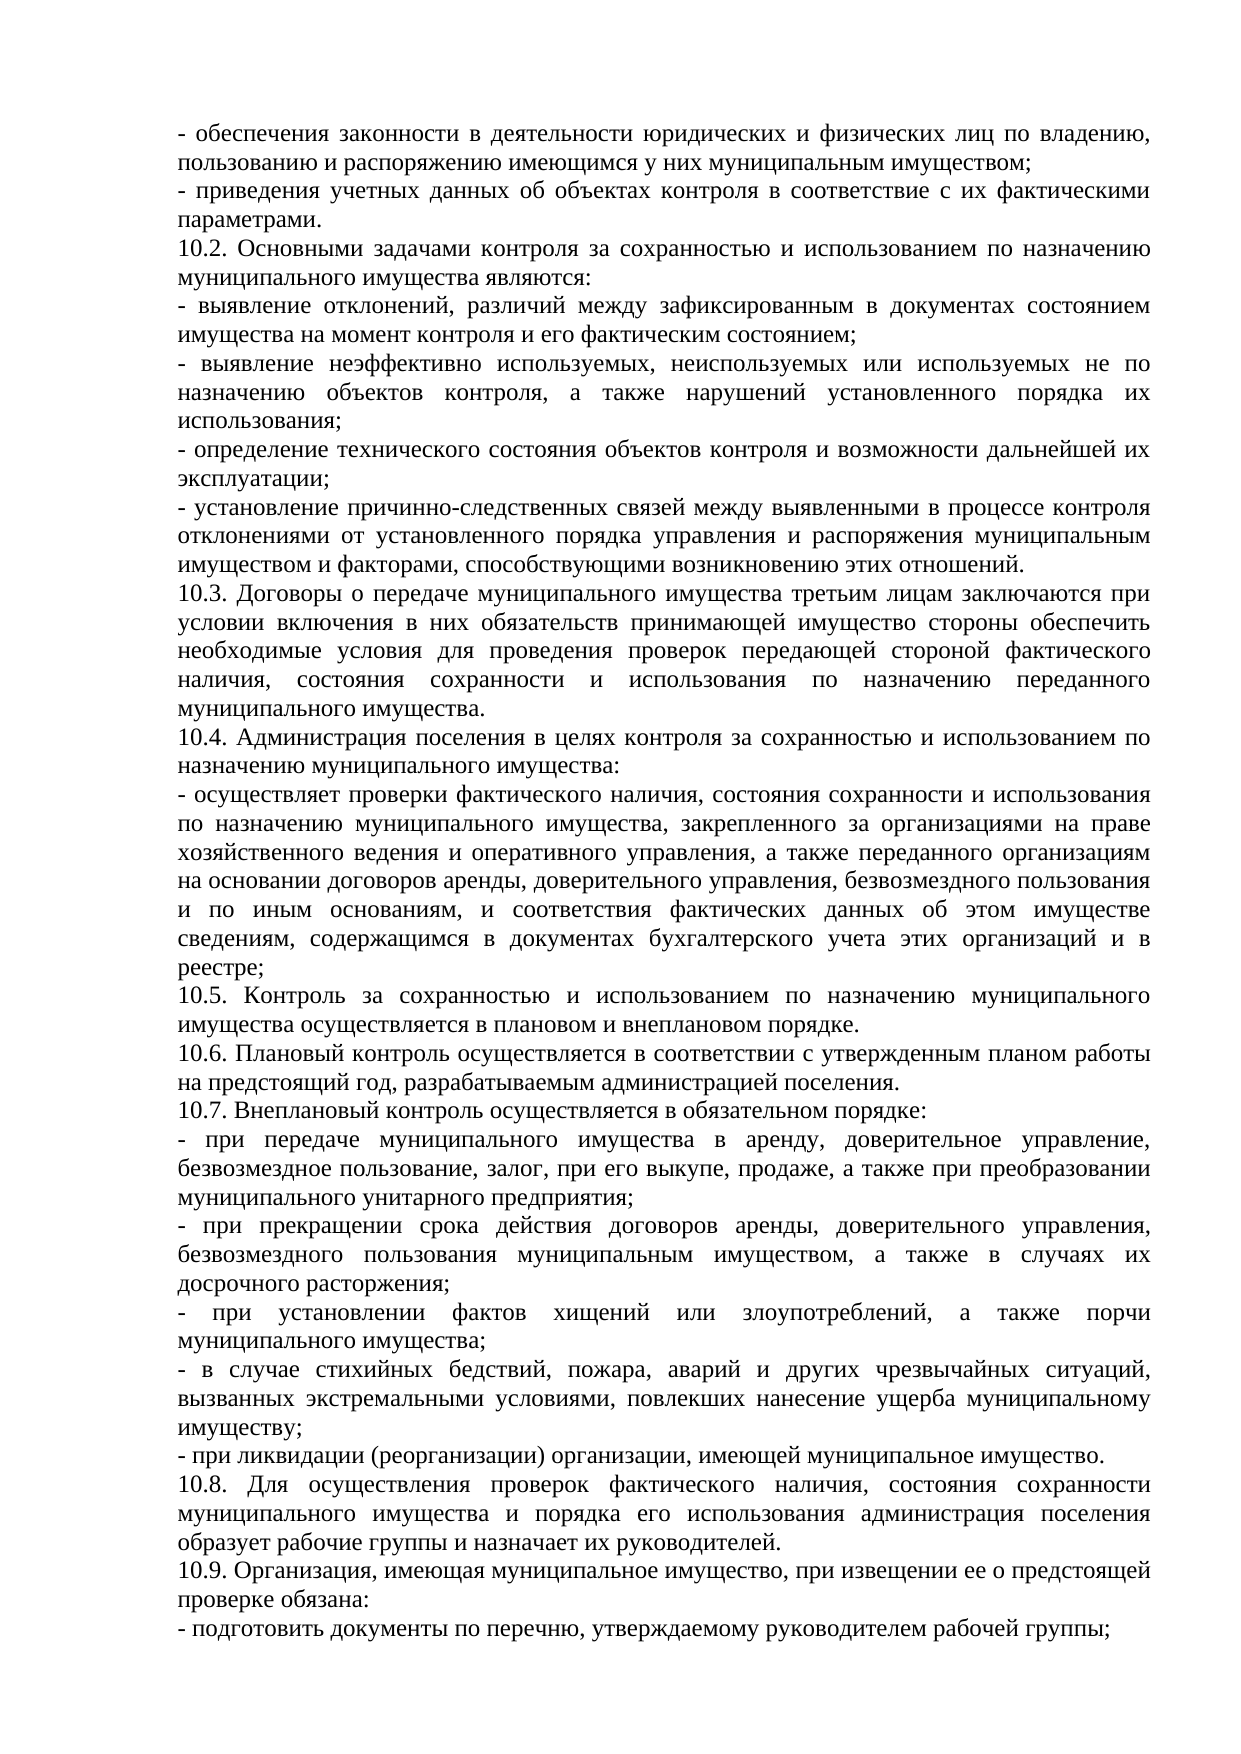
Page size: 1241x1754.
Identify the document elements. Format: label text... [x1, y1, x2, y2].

text 10.8. Для осуществления проверок фактического наличия, состояния сохранности муниципального имущества и порядка его использования администрация поселения образует рабочие группы и назначает их руководителей. [177, 1469, 1152, 1556]
text 10.3. Договоры о передаче муниципального имущества третьим лицам заключаются при условии включения в них обязательств принимающей имущество стороны обеспечить необходимые условия для проведения проверок передающей стороной фактического наличия, состояния сохранности и использования по назначению переданного муниципального имущества. [177, 578, 1152, 722]
text - подготовить документы по перечню, утверждаемому руководителем рабочей группы; [177, 1613, 1152, 1642]
text 10.5. Контроль за сохранностью и использованием по назначению муниципального имущества осуществляется в плановом и внеплановом порядке. [177, 981, 1152, 1038]
text - выявление отклонений, различий между зафиксированным в документах состоянием имущества на момент контроля и его фактическим состоянием; [177, 291, 1152, 348]
text - при ликвидации (реорганизации) организации, имеющей муниципальное имущество. [177, 1441, 1152, 1469]
text 10.6. Плановый контроль осуществляется в соответствии с утвержденным планом работы на предстоящий год, разрабатываемым администрацией поселения. [177, 1038, 1152, 1096]
text - при прекращении срока действия договоров аренды, доверительного управления, безвозмездного пользования муниципальным имуществом, а также в случаях их досрочного расторжения; [177, 1211, 1152, 1297]
text - при установлении фактов хищений или злоупотреблений, а также порчи муниципального имущества; [177, 1297, 1152, 1354]
text 10.7. Внеплановый контроль осуществляется в обязательном порядке: [177, 1096, 1152, 1124]
text - осуществляет проверки фактического наличия, состояния сохранности и использования по назначению муниципального имущества, закрепленного за организациями на праве хозяйственного ведения и оперативного управления, а также переданного организациям на основании договоров аренды, доверительного управления, безвозмездного пользования и по иным основаниям, и соответствия фактических данных об этом имуществе сведениям, содержащимся в документах бухгалтерского учета этих организаций и в реестре; [177, 779, 1152, 981]
text - обеспечения законности в деятельности юридических и физических лиц по владению, пользованию и распоряжению имеющимся у них муниципальным имуществом; [177, 118, 1152, 176]
text 10.9. Организация, имеющая муниципальное имущество, при извещении ее о предстоящей проверке обязана: [177, 1556, 1152, 1613]
text - установление причинно-следственных связей между выявленными в процессе контроля отклонениями от установленного порядка управления и распоряжения муниципальным имуществом и факторами, способствующими возникновению этих отношений. [177, 492, 1152, 578]
text - выявление неэффективно используемых, неиспользуемых или используемых не по назначению объектов контроля, а также нарушений установленного порядка их использования; [177, 348, 1152, 434]
text - определение технического состояния объектов контроля и возможности дальнейшей их эксплуатации; [177, 434, 1152, 492]
text 10.2. Основными задачами контроля за сохранностью и использованием по назначению муниципального имущества являются: [177, 233, 1152, 291]
text 10.4. Администрация поселения в целях контроля за сохранностью и использованием по назначению муниципального имущества: [177, 722, 1152, 779]
text - при передаче муниципального имущества в аренду, доверительное управление, безвозмездное пользование, залог, при его выкупе, продаже, а также при преобразовании муниципального унитарного предприятия; [177, 1124, 1152, 1211]
text - в случае стихийных бедствий, пожара, аварий и других чрезвычайных ситуаций, вызванных экстремальными условиями, повлекших нанесение ущерба муниципальному имуществу; [177, 1354, 1152, 1441]
text - приведения учетных данных об объектах контроля в соответствие с их фактическими параметрами. [177, 176, 1152, 233]
